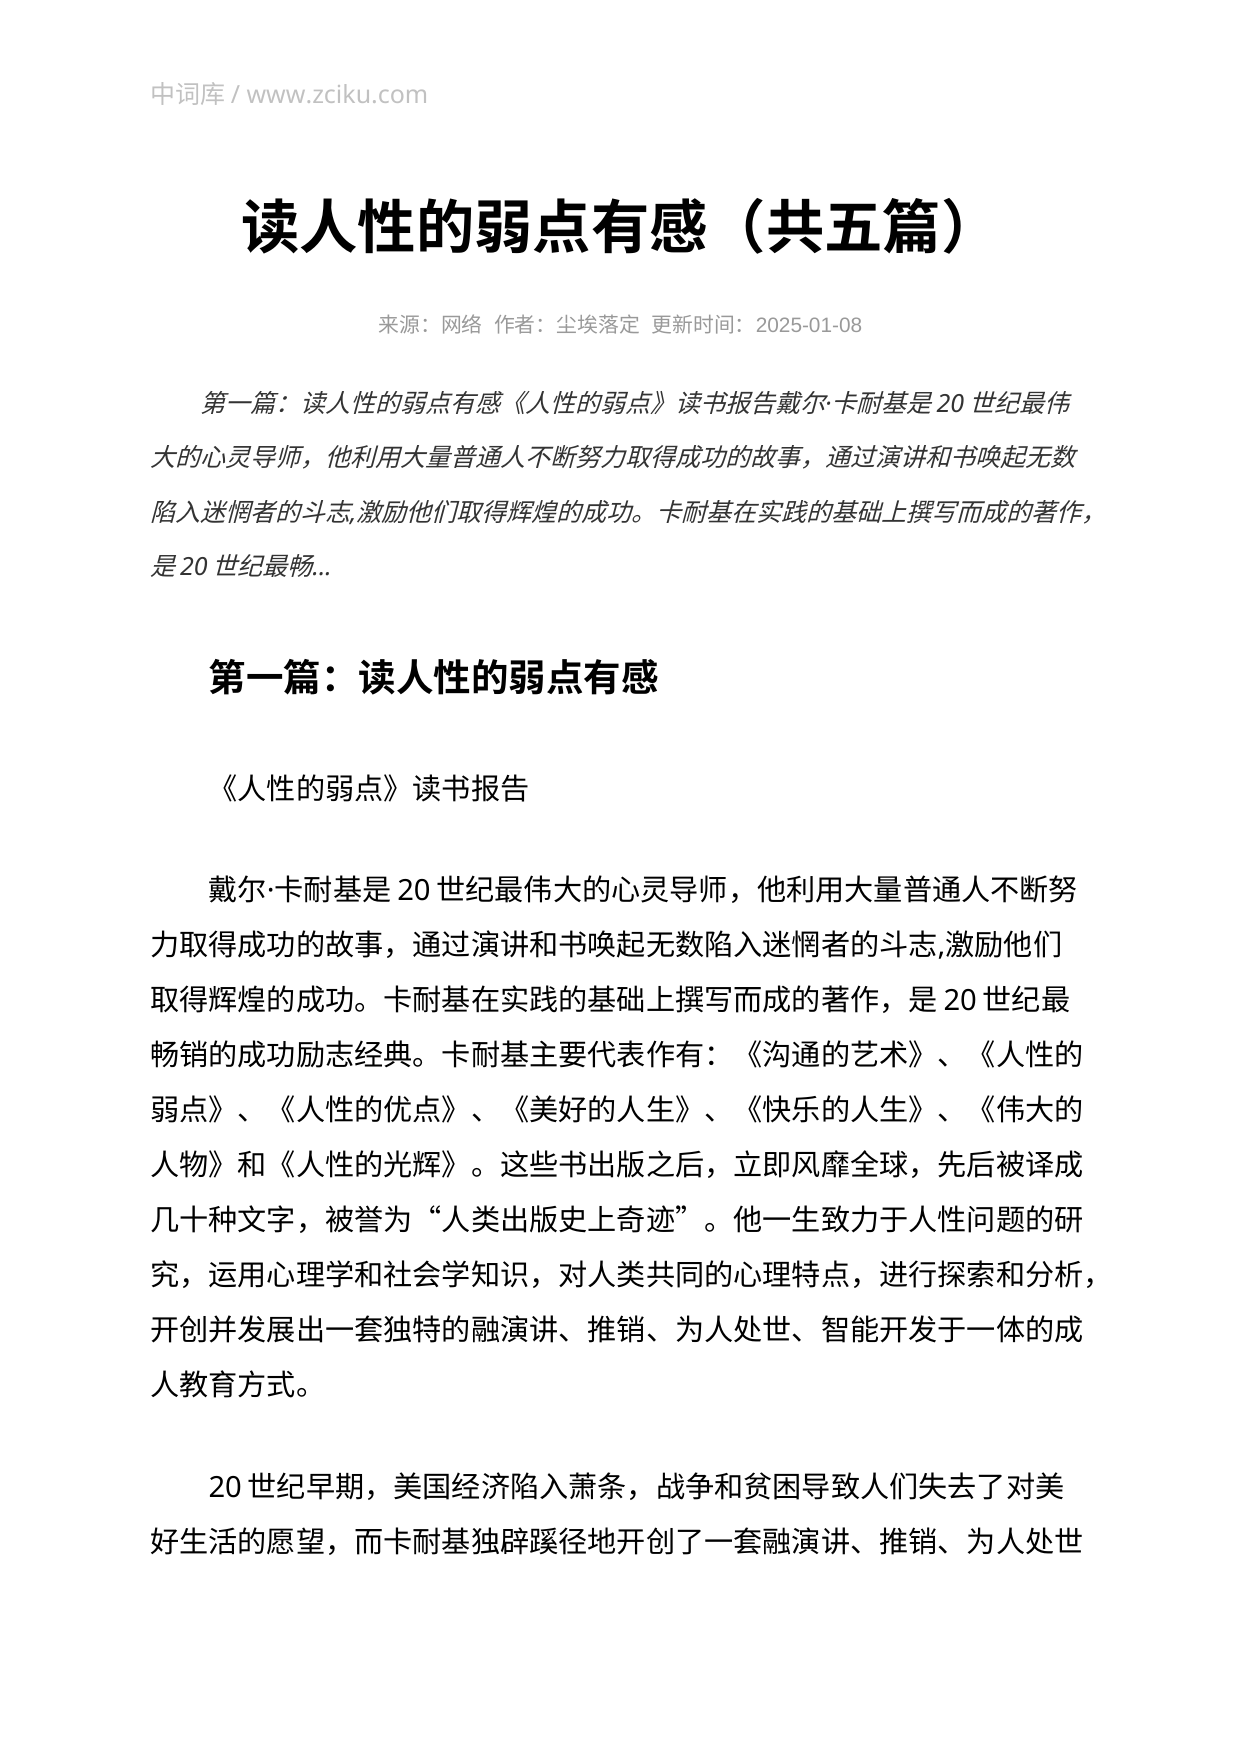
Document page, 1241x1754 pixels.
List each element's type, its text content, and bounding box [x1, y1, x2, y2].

text 第一篇：读人性的弱点有感 [150, 648, 1090, 702]
text 第一篇：读人性的弱点有感《人性的弱点》读书报告戴尔·卡耐基是20世纪最伟大的心灵导师，他利用大量普通人不断努力取得成功的故事，通过演讲和书唤起无数陷入迷惘者的斗志,激励他们取得辉煌的成功。卡耐基在实践的基础上撰写而成的著作，是20世纪最畅... [150, 383, 1090, 583]
text 来源：网络 作者：尘埃落定 更新时间：2025-01-08 [150, 313, 1090, 337]
text 戴尔·卡耐基是20世纪最伟大的心灵导师，他利用大量普通人不断努力取得成功的故事，通过演讲和书唤起无数陷入迷惘者的斗志,激励他们取得辉煌的成功。卡耐基在实践的基础上撰写而成的著作，是20世纪最畅销的成功励志经典。卡耐基主要代表作有：《沟通的艺术》、《人性的弱点》、《人性的优点》、《美好的人生》、《快乐的人生》、《伟大的人物》和《人性的光辉》。这些书出版之后，立即风靡全球，先后被译成几十种文字，被誉为“人类出版史上奇迹”。他一生致力于人性问题的研究，运用心理学和社会学知识，对人类共同的心理特点，进行探索和分析，开创并发展出一套独特的融演讲、推销、为人处世、智能开发于一体的成人教育方式。 [150, 867, 1090, 1404]
text 《人性的弱点》读书报告 [150, 765, 1090, 807]
subtitle 读人性的弱点有感（共五篇） [150, 181, 1090, 266]
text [150, 1463, 1090, 1560]
